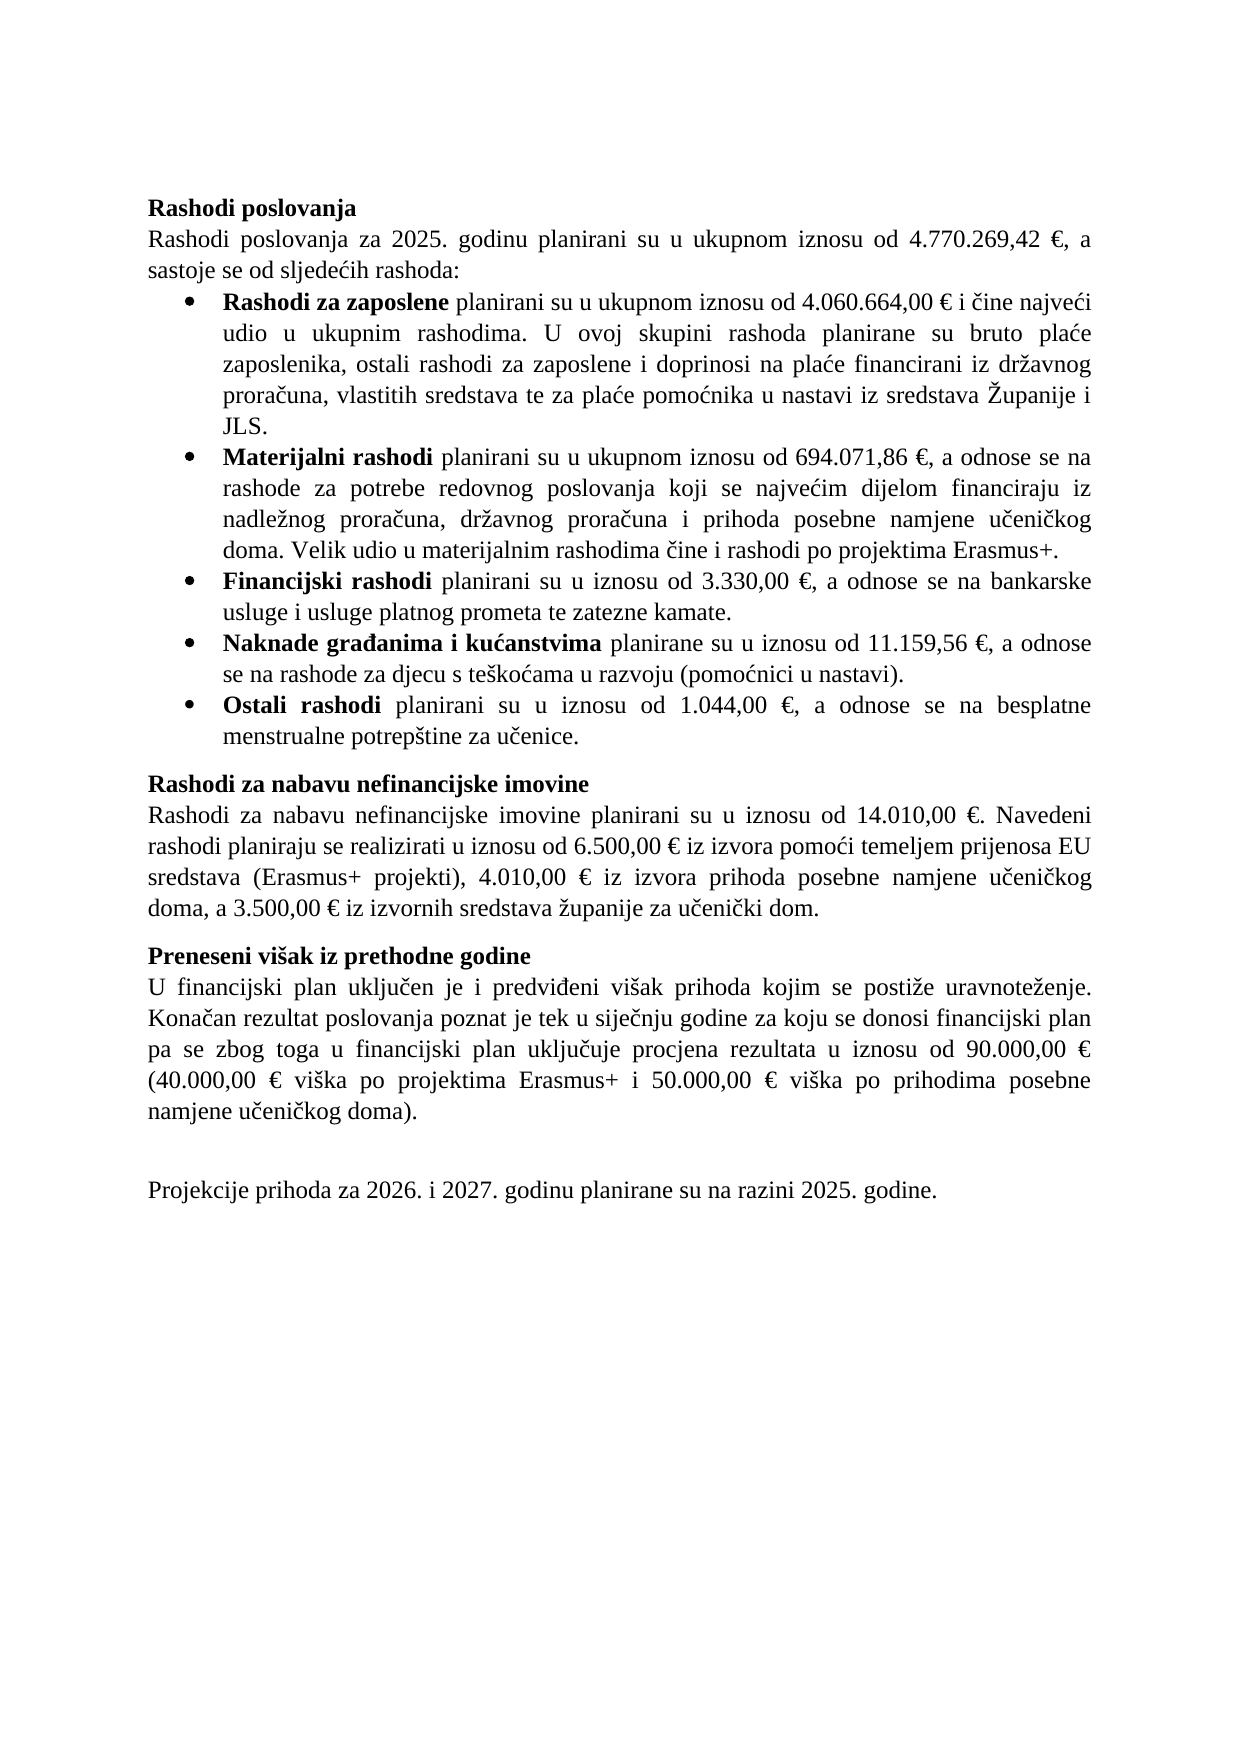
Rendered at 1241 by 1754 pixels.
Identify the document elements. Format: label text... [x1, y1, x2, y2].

list Rashodi za zaposlene planirani su u ukupnom iznosu od 4.060.664,00 € i čine najveći udio u ukupnim rashodima. U ovoj skupini rashoda planirane su bruto plaće zaposlenika, ostali rashodi za zaposlene i doprinosi na plaće financirani iz državnog proračuna, vlastitih sredstava te za plaće pomoćnika u nastavi iz sredstava Županije i JLS. [185, 287, 1093, 439]
list Naknade građanima i kućanstvima planirane su u iznosu od 11.159,56 €, a odnose se na rashode za djecu s teškoćama u razvoju (pomoćnici u nastavi). [185, 628, 1093, 688]
list Materijalni rashodi planirani su u ukupnom iznosu od 694.071,86 €, a odnose se na rashode za potrebe redovnog poslovanja koji se najvećim dijelom financiraju iz nadležnog proračuna, državnog proračuna i prihoda posebne namjene učeničkog doma. Velik udio u materijalnim rashodima čine i rashodi po projektima Erasmus+. [185, 442, 1093, 564]
text Rashodi za nabavu nefinancijske imovine planirani su u iznosu od 14.010,00 €. Navedeni rashodi planiraju se realizirati u iznosu od 6.500,00 € iz izvora pomoći temeljem prijenosa EU sredstava (Erasmus+ projekti), 4.010,00 € iz izvora prihoda posebne namjene učeničkog doma, a 3.500,00 € iz izvornih sredstava županije za učenički dom. [148, 800, 1093, 922]
list Financijski rashodi planirani su u iznosu od 3.330,00 €, a odnose se na bankarske usluge i usluge platnog prometa te zatezne kamate. [185, 566, 1093, 626]
text Preneseni višak iz prethodne godine [148, 941, 1093, 969]
text Projekcije prihoda za 2026. i 2027. godinu planirane su na razini 2025. godine. [148, 1175, 1093, 1203]
text Rashodi poslovanja [148, 193, 1093, 222]
list Ostali rashodi planirani su u iznosu od 1.044,00 €, a odnose se na besplatne menstrualne potrepštine za učenice. [185, 690, 1093, 750]
text Rashodi poslovanja za 2025. godinu planirani su u ukupnom iznosu od 4.770.269,42 €, a sastoje se od sljedećih rashoda: [148, 224, 1093, 284]
text U financijski plan uključen je i predviđeni višak prihoda kojim se postiže uravnoteženje. Konačan rezultat poslovanja poznat je tek u siječnju godine za koju se donosi financijski plan pa se zbog toga u financijski plan uključuje procjena rezultata u iznosu od 90.000,00 € (40.000,00 € viška po projektima Erasmus+ i 50.000,00 € viška po prihodima posebne namjene učeničkog doma). [148, 972, 1093, 1125]
text Rashodi za nabavu nefinancijske imovine [148, 769, 1093, 798]
